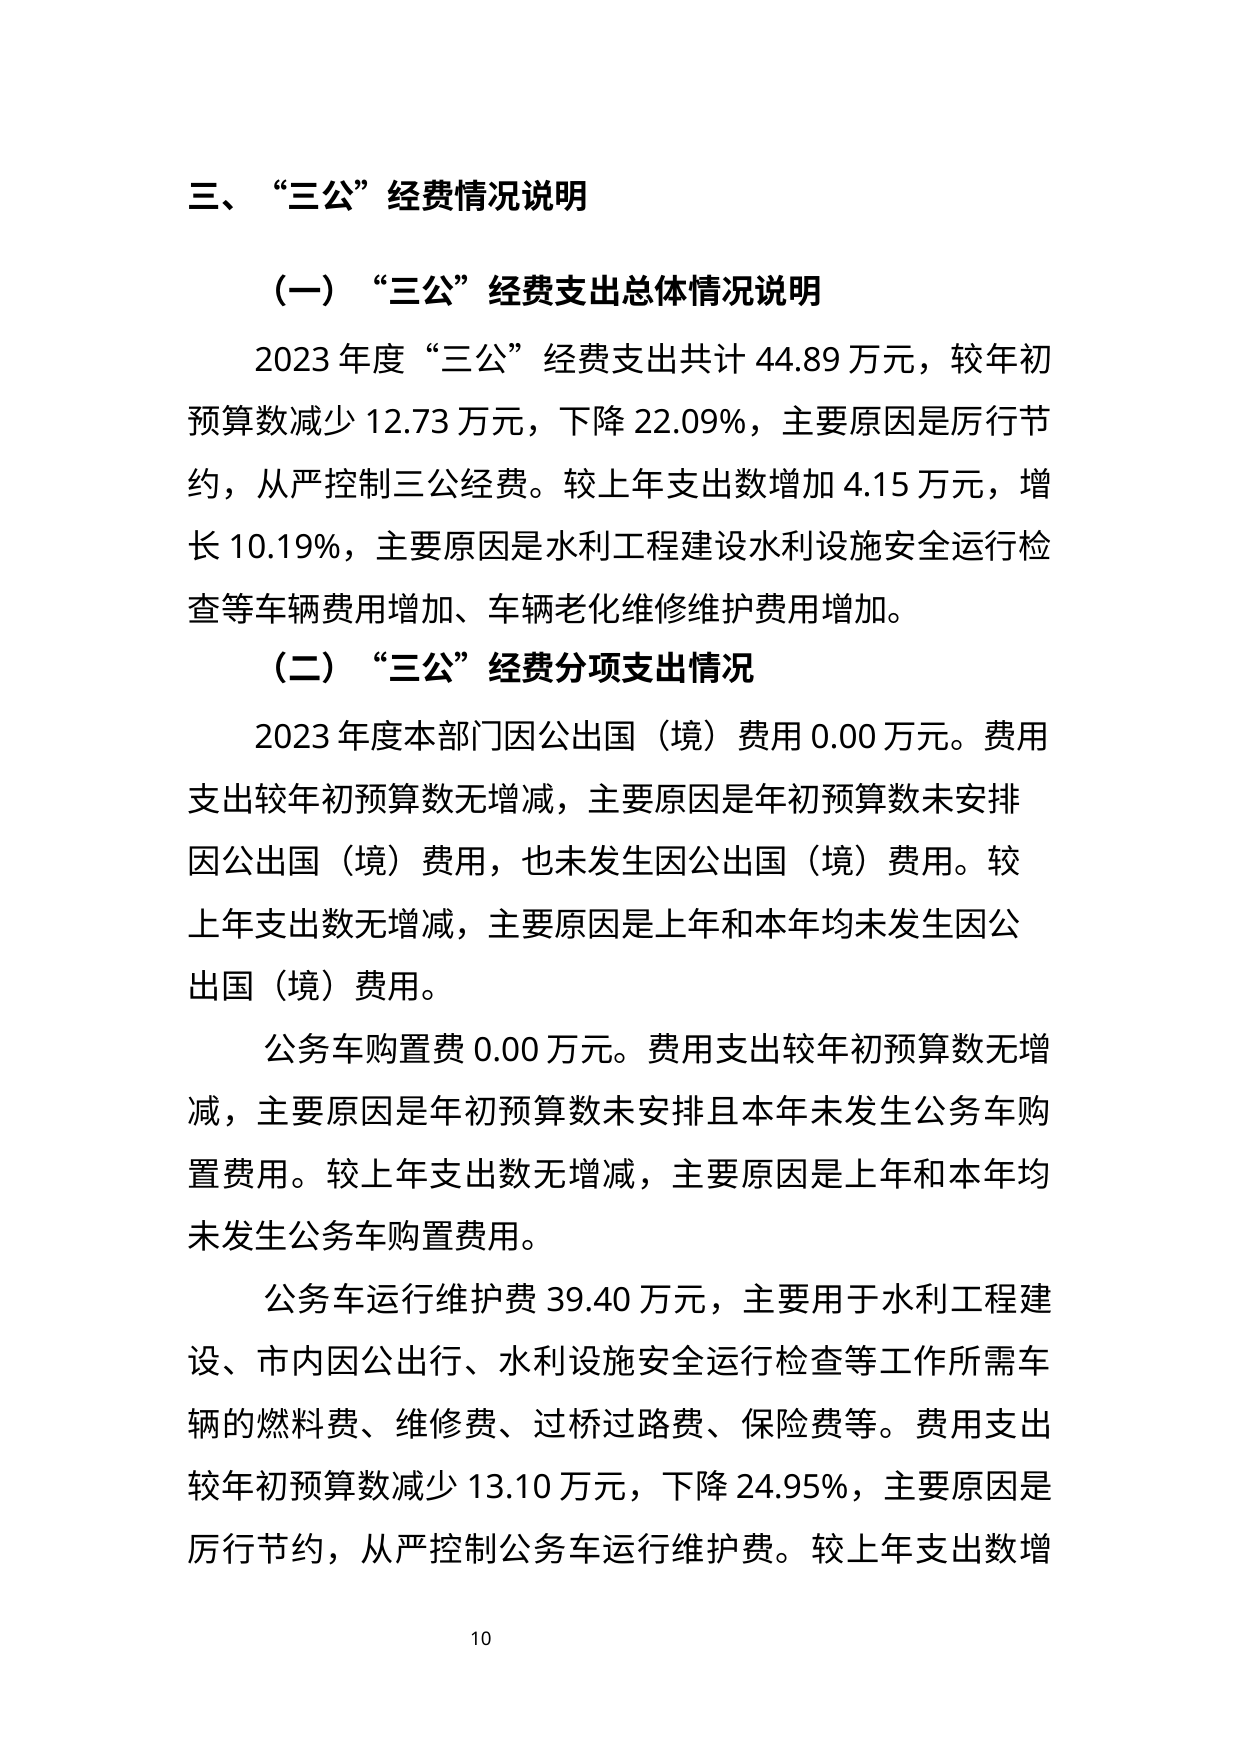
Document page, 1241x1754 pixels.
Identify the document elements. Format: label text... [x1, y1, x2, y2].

text （一）“三公”经费支出总体情况说明 [187, 256, 1053, 321]
text 2023年度本部门因公出国（境）费用0.00万元。费用支出较年初预算数无增减，主要原因是年初预算数未安排因公出国（境）费用，也未发生因公出国（境）费用。较上年支出数无增减，主要原因是上年和本年均未发生因公出国（境）费用。 [187, 699, 1053, 1011]
text （二）“三公”经费分项支出情况 [187, 634, 1053, 699]
text 公务车购置费0.00万元。费用支出较年初预算数无增减，主要原因是年初预算数未安排且本年未发生公务车购置费用。较上年支出数无增减，主要原因是上年和本年均未发生公务车购置费用。 [187, 1011, 1053, 1261]
text 三、“三公”经费情况说明 [187, 162, 1053, 227]
text 2023年度“三公”经费支出共计44.89万元，较年初预算数减少12.73万元，下降22.09%，主要原因是厉行节约，从严控制三公经费。较上年支出数增加4.15万元，增长10.19%，主要原因是水利工程建设水利设施安全运行检查等车辆费用增加、车辆老化维修维护费用增加。 [187, 321, 1053, 634]
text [187, 1261, 1053, 1574]
